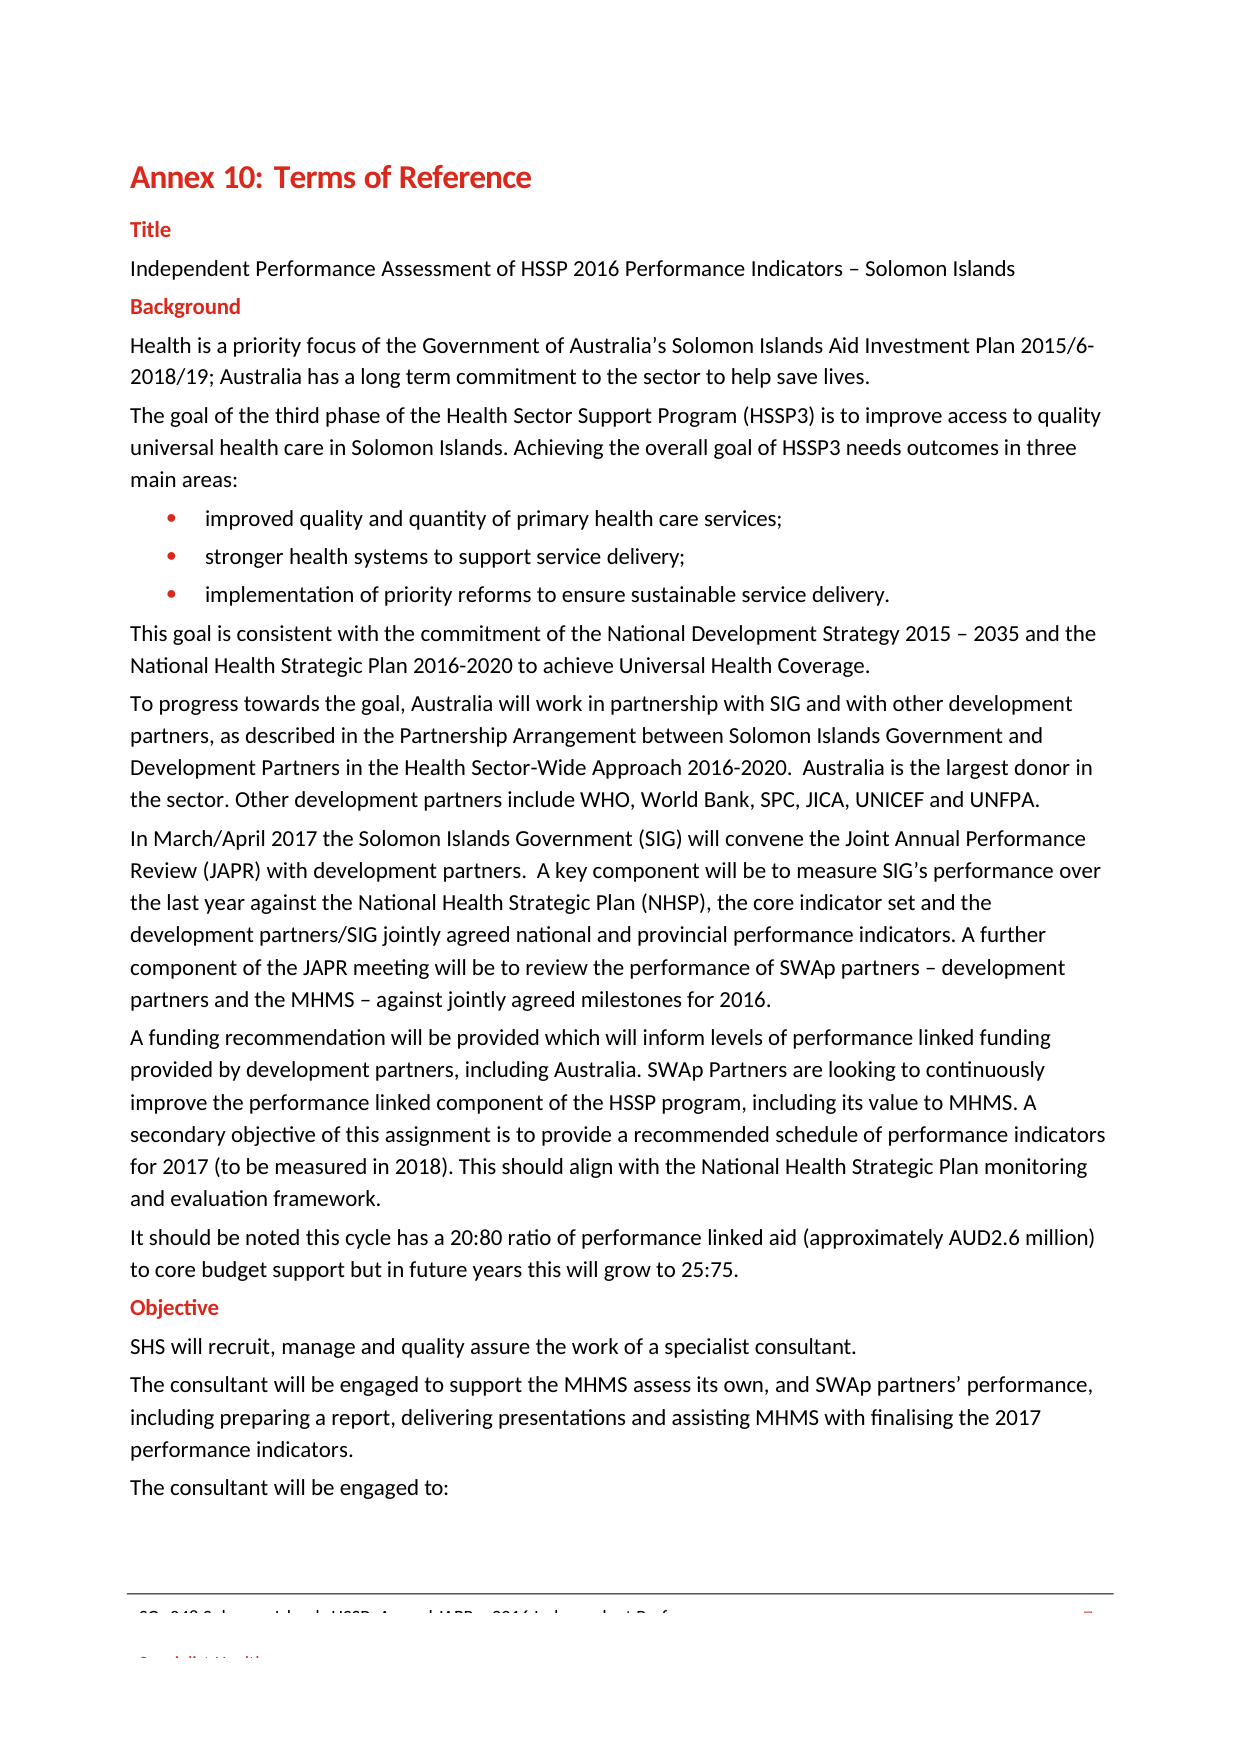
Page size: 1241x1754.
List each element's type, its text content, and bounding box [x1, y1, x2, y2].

text Health is a priority focus of the Government of Australia’s Solomon Islands Aid Investment Plan 2015/6- 2018/19; Australia has a long term commitment to the sector to help save lives. [130, 331, 1121, 391]
text The consultant will be engaged to support the MHMS assess its own, and SWAp partners’ performance, including preparing a report, delivering presentations and assisting MHMS with finalising the 2017 performance indicators. [130, 1371, 1121, 1463]
subtitle Background [130, 292, 1121, 320]
list implementation of priority reforms to ensure sustainable service delivery. [167, 581, 1121, 609]
subtitle Annex 10: Terms of Reference [130, 156, 1121, 197]
text SHS will recruit, manage and quality assure the work of a specialist consultant. [130, 1332, 1121, 1360]
text A funding recommendation will be provided which will inform levels of performance linked funding provided by development partners, including Australia. SWAp Partners are looking to continuously improve the performance linked component of the HSSP program, including its value to MHMS. A secondary objective of this assignment is to provide a recommended schedule of performance indicators for 2017 (to be measured in 2018). This should align with the National Health Strategic Plan monitoring and evaluation framework. [130, 1023, 1121, 1212]
text The goal of the third phase of the Health Sector Support Program (HSSP3) is to improve access to quality universal health care in Solomon Islands. Achieving the overall goal of HSSP3 needs outcomes in three main areas: [130, 401, 1121, 493]
list improved quality and quantity of primary health care services; [167, 504, 1121, 532]
text It should be noted this cycle has a 20:80 ratio of performance linked aid (approximately AUD2.6 million) to core budget support but in future years this will grow to 25:75. [130, 1223, 1106, 1283]
list stronger health systems to support service delivery; [167, 542, 1121, 570]
text In March/April 2017 the Solomon Islands Government (SIG) will convene the Joint Annual Performance Review (JAPR) with development partners. A key component will be to measure SIG’s performance over the last year against the National Health Strategic Plan (NHSP), the core indicator set and the development partners/SIG jointly agreed national and provincial performance indicators. A further component of the JAPR meeting will be to review the performance of SWAp partners – development partners and the MHMS – against jointly agreed milestones for 2016. [130, 824, 1106, 1013]
text Independent Performance Assessment of HSSP 2016 Performance Indicators – Solomon Islands [130, 254, 1121, 282]
subtitle Objective [130, 1293, 1121, 1321]
subtitle Title [130, 216, 1121, 243]
text This goal is consistent with the commitment of the National Development Strategy 2015 – 2035 and the National Health Strategic Plan 2016-2020 to achieve Universal Health Coverage. [130, 619, 1121, 679]
text The consultant will be engaged to: [130, 1473, 1121, 1501]
text To progress towards the goal, Australia will work in partnership with SIG and with other development partners, as described in the Partnership Arrangement between Solomon Islands Government and Development Partners in the Health Sector-Wide Approach 2016-2020. Australia is the largest donor in the sector. Other development partners include WHO, World Bank, SPC, JICA, UNICEF and UNFPA. [130, 689, 1106, 813]
